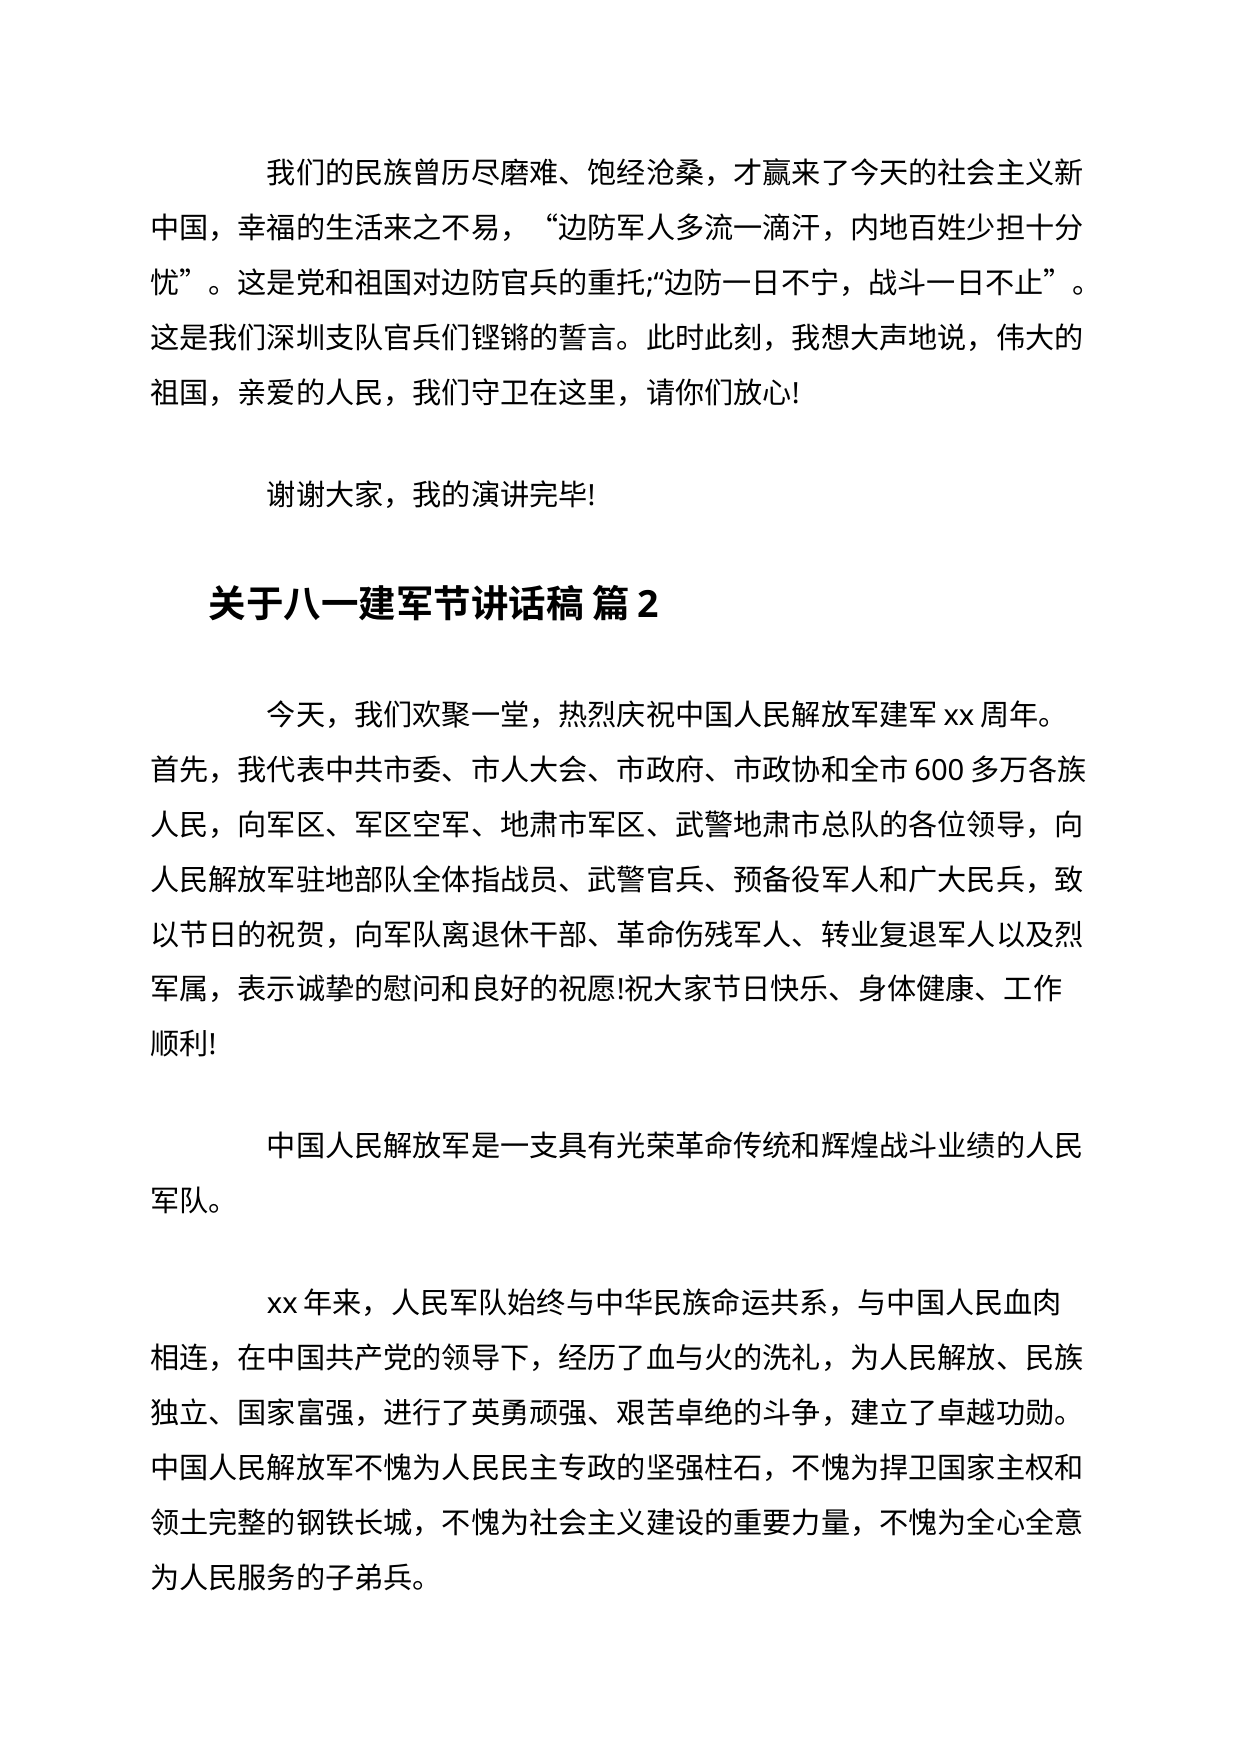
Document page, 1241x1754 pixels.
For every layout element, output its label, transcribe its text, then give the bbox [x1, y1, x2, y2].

text 中国人民解放军是一支具有光荣革命传统和辉煌战斗业绩的人民军队。 [150, 1123, 1090, 1220]
text 谢谢大家，我的演讲完毕! [150, 472, 1090, 514]
text 我们的民族曾历尽磨难、饱经沧桑，才赢来了今天的社会主义新中国，幸福的生活来之不易，“边防军人多流一滴汗，内地百姓少担十分忧”。这是党和祖国对边防官兵的重托;“边防一日不宁，战斗一日不止”。这是我们深圳支队官兵们铿锵的誓言。此时此刻，我想大声地说，伟大的祖国，亲爱的人民，我们守卫在这里，请你们放心! [150, 150, 1090, 412]
text xx年来，人民军队始终与中华民族命运共系，与中国人民血肉相连，在中国共产党的领导下，经历了血与火的洗礼，为人民解放、民族独立、国家富强，进行了英勇顽强、艰苦卓绝的斗争，建立了卓越功勋。中国人民解放军不愧为人民民主专政的坚强柱石，不愧为捍卫国家主权和领土完整的钢铁长城，不愧为社会主义建设的重要力量，不愧为全心全意为人民服务的子弟兵。 [150, 1279, 1090, 1596]
text 关于八一建军节讲话稿 篇2 [150, 574, 1090, 628]
text 今天，我们欢聚一堂，热烈庆祝中国人民解放军建军xx周年。首先，我代表中共市委、市人大会、市政府、市政协和全市600多万各族人民，向军区、军区空军、地肃市军区、武警地肃市总队的各位领导，向人民解放军驻地部队全体指战员、武警官兵、预备役军人和广大民兵，致以节日的祝贺，向军队离退休干部、革命伤残军人、转业复退军人以及烈军属，表示诚挚的慰问和良好的祝愿!祝大家节日快乐、身体健康、工作顺利! [150, 691, 1090, 1063]
